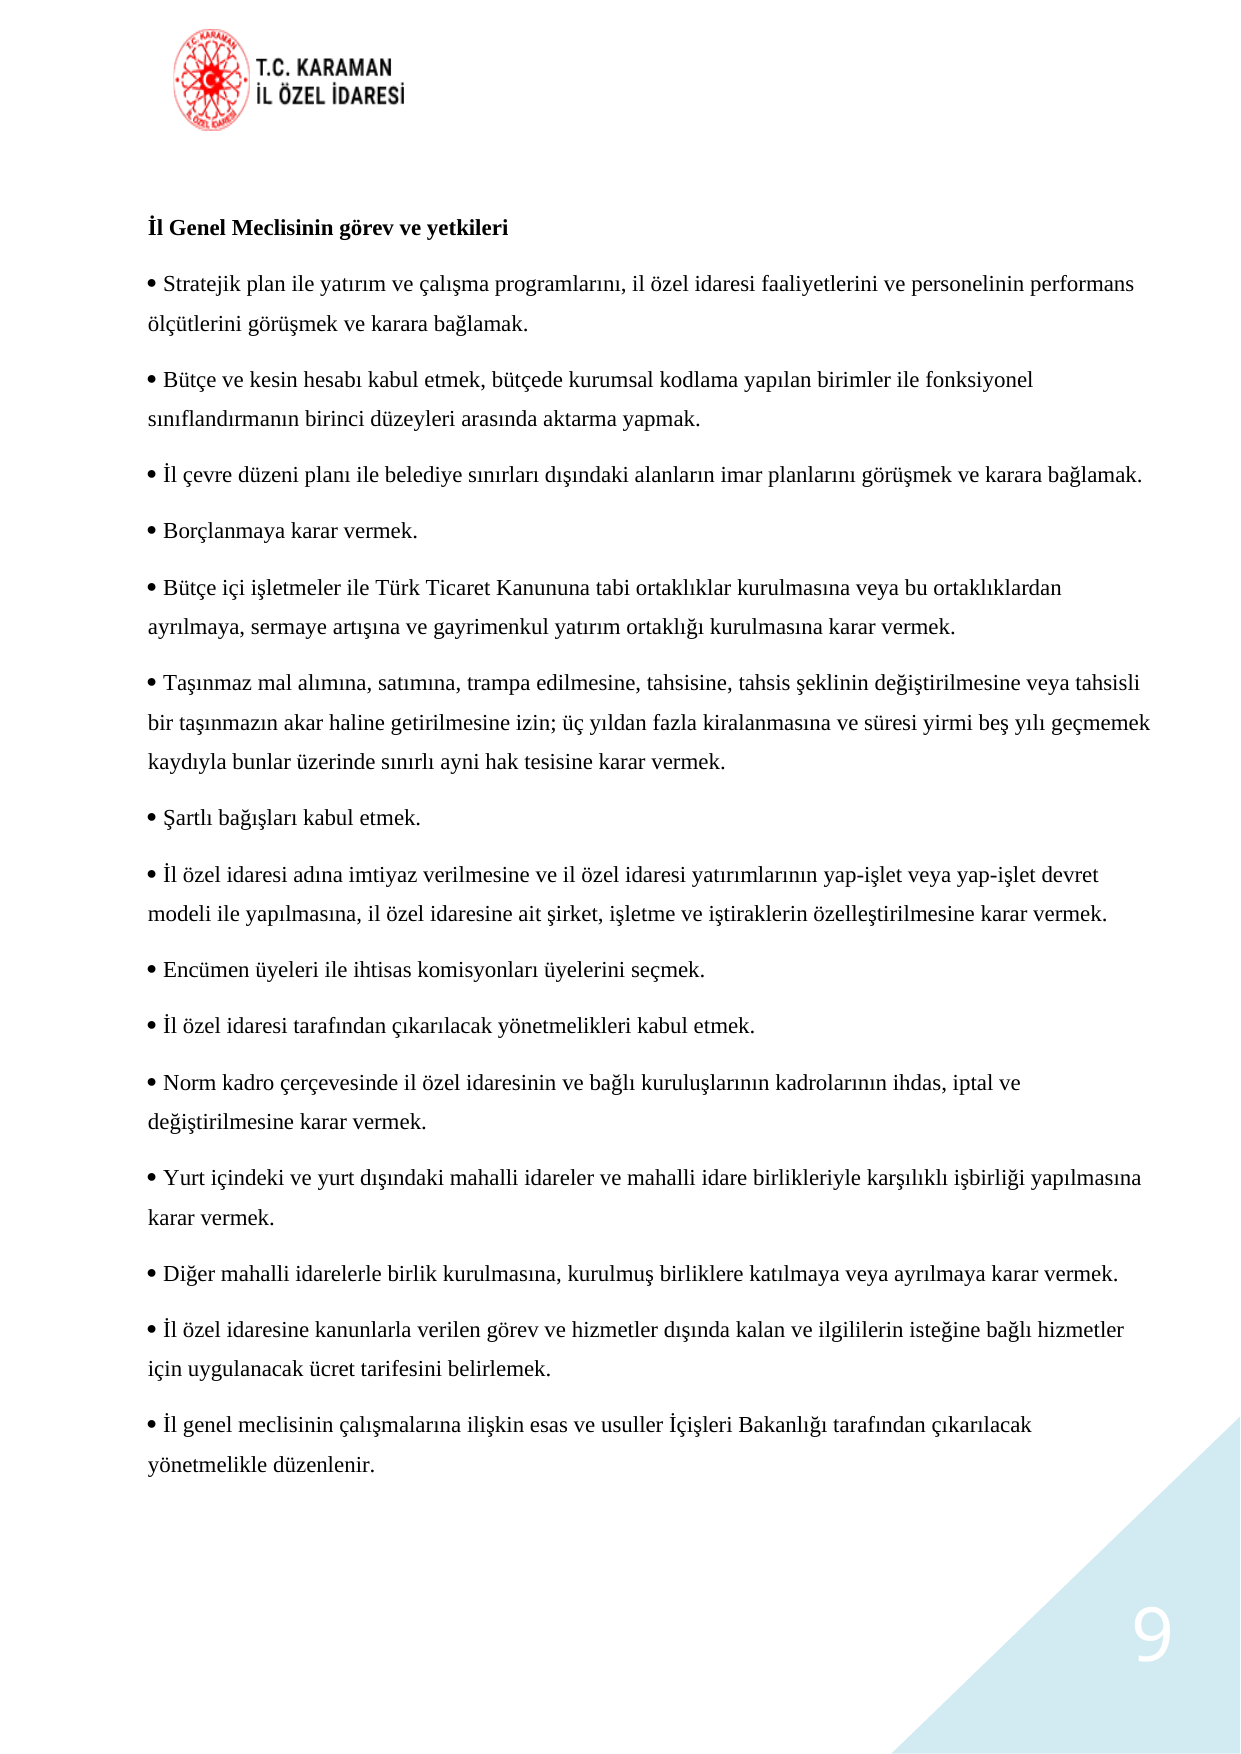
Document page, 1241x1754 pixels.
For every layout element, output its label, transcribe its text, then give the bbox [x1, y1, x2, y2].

text Borçlanmaya karar vermek. [148, 518, 1152, 544]
text İl genel meclisinin çalışmalarına ilişkin esas ve usuller İçişleri Bakanlığı tarafından çıkarılacak yönetmelikle düzenlenir. [148, 1412, 1152, 1477]
picture [173, 29, 409, 131]
text Norm kadro çerçevesinde il özel idaresinin ve bağlı kuruluşlarının kadrolarının ihdas, iptal ve değiştirilmesine karar vermek. [148, 1068, 1152, 1134]
text Yurt içindeki ve yurt dışındaki mahalli idareler ve mahalli idare birlikleriyle karşılıklı işbirliği yapılmasına karar vermek. [148, 1164, 1152, 1230]
text Stratejik plan ile yatırım ve çalışma programlarını, il özel idaresi faaliyetlerini ve personelinin performans ölçütlerini görüşmek ve karara bağlamak. [148, 270, 1152, 336]
text Encümen üyeleri ile ihtisas komisyonları üyelerini seçmek. [148, 956, 1152, 983]
text Diğer mahalli idarelerle birlik kurulmasına, kurulmuş birliklere katılmaya veya ayrılmaya karar vermek. [148, 1260, 1152, 1286]
text İl çevre düzeni planı ile belediye sınırları dışındaki alanların imar planlarını görüşmek ve karara bağlamak. [148, 461, 1152, 488]
text Bütçe ve kesin hesabı kabul etmek, bütçede kurumsal kodlama yapılan birimler ile fonksiyonel sınıflandırmanın birinci düzeyleri arasında aktarma yapmak. [148, 366, 1152, 432]
text İl özel idaresi tarafından çıkarılacak yönetmelikleri kabul etmek. [148, 1012, 1152, 1039]
text İl özel idaresine kanunlarla verilen görev ve hizmetler dışında kalan ve ilgililerin isteğine bağlı hizmetler için uygulanacak ücret tarifesini belirlemek. [148, 1316, 1152, 1382]
text Bütçe içi işletmeler ile Türk Ticaret Kanununa tabi ortaklıklar kurulmasına veya bu ortaklıklardan ayrılmaya, sermaye artışına ve gayrimenkul yatırım ortaklığı kurulmasına karar vermek. [148, 574, 1152, 639]
text İl Genel Meclisinin görev ve yetkileri [148, 214, 1152, 240]
text İl özel idaresi adına imtiyaz verilmesine ve il özel idaresi yatırımlarının yap-işlet veya yap-işlet devret modeli ile yapılmasına, il özel idaresine ait şirket, işletme ve iştiraklerin özelleştirilmesine karar vermek. [148, 861, 1152, 926]
text Şartlı bağışları kabul etmek. [148, 804, 1152, 831]
text Taşınmaz mal alımına, satımına, trampa edilmesine, tahsisine, tahsis şeklinin değiştirilmesine veya tahsisli bir taşınmazın akar haline getirilmesine izin; üç yıldan fazla kiralanmasına ve süresi yirmi beş yılı geçmemek kaydıyla bunlar üzerinde sınırlı ayni hak tesisine karar vermek. [148, 669, 1152, 775]
